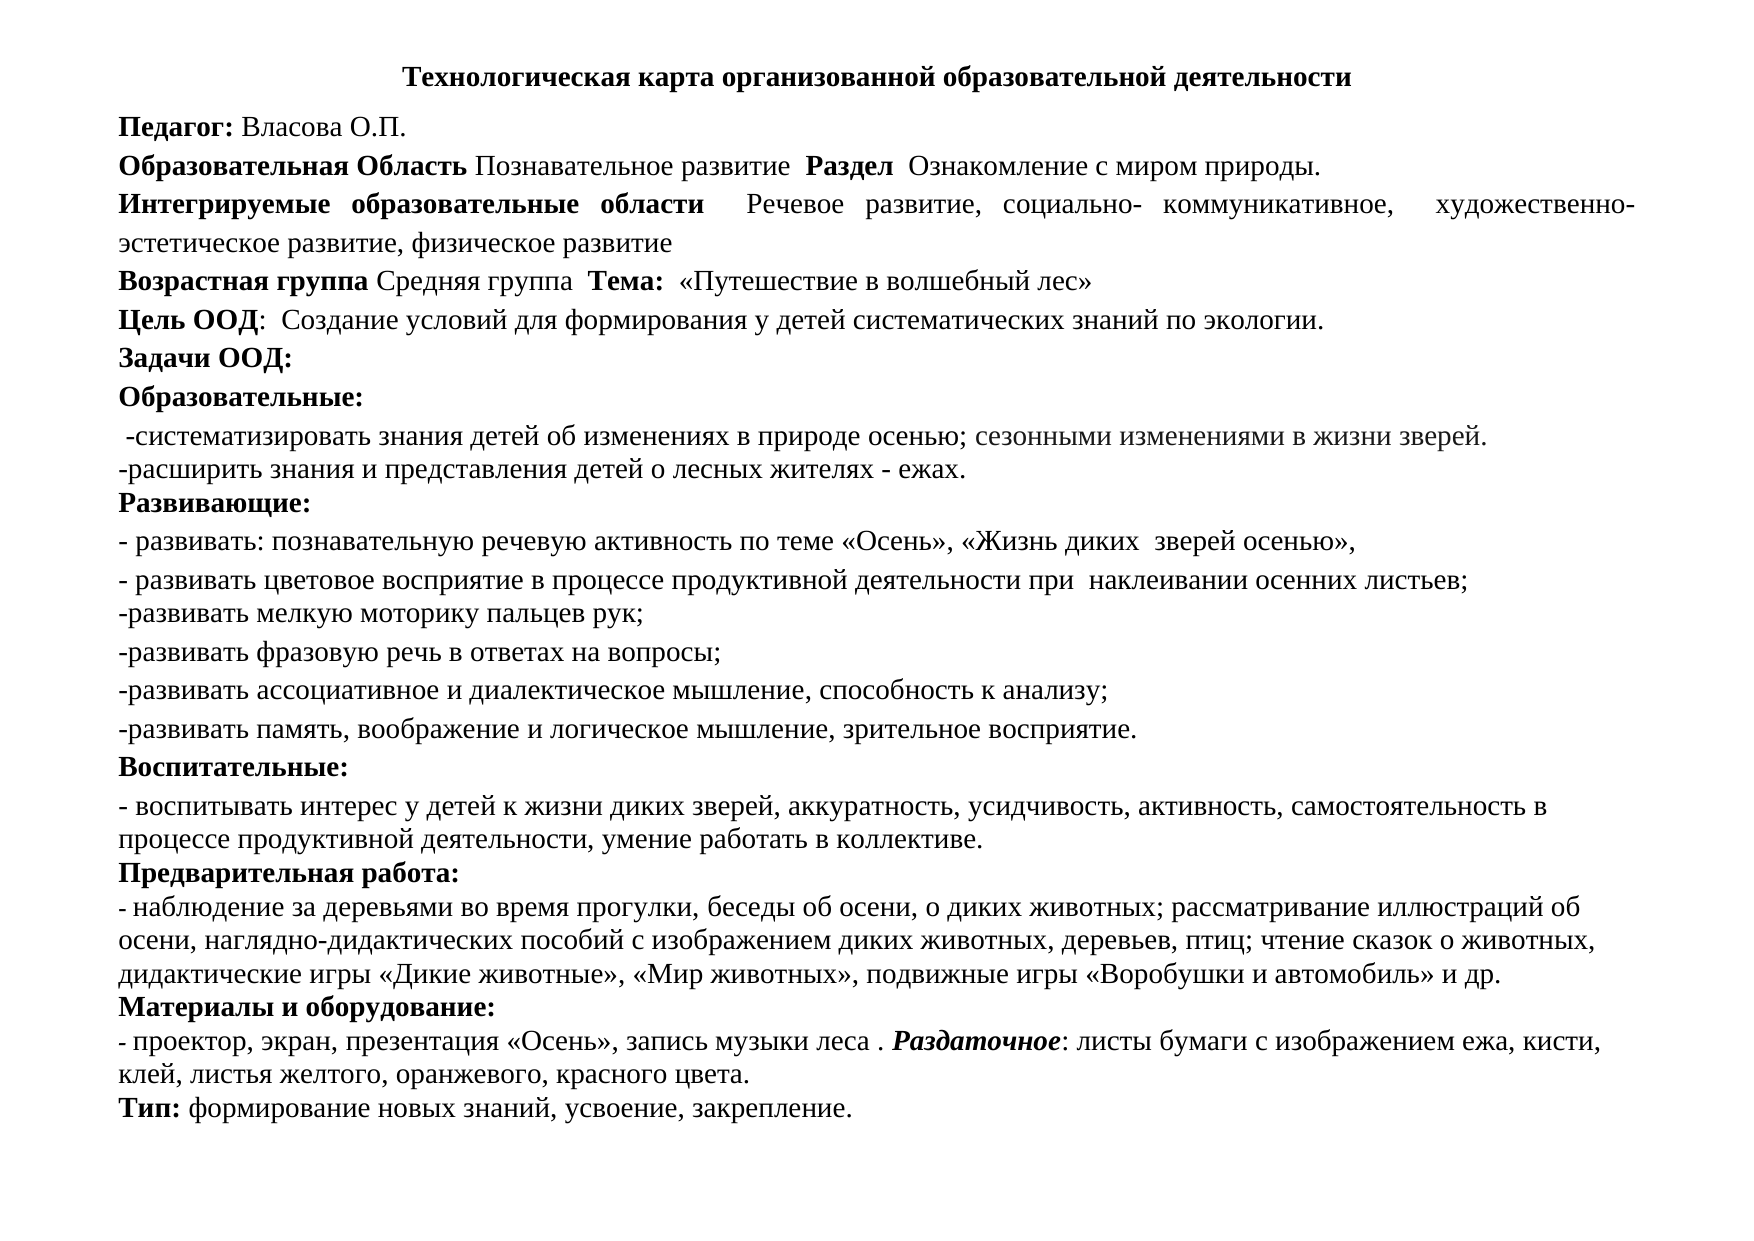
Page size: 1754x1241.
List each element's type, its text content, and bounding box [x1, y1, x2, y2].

text Интегрируемые образовательные области Речевое развитие, социально- коммуникативное, художественно-эстетическое развитие, физическое развитие [118, 186, 1636, 258]
text -систематизировать знания детей об изменениях в природе осенью; сезонными изменениями в жизни зверей. [118, 418, 1636, 451]
text Материалы и оборудование: [118, 989, 1636, 1023]
text Педагог: Власова О.П. [118, 109, 1636, 143]
text Развивающие: [118, 485, 1636, 518]
text -развивать память, воображение и логическое мышление, зрительное восприятие. [118, 711, 1636, 744]
text Технологическая карта организованной образовательной деятельности [118, 59, 1636, 93]
text - развивать: познавательную речевую активность по теме «Осень», «Жизнь диких зверей осенью», [118, 523, 1636, 557]
text - воспитывать интерес у детей к жизни диких зверей, аккуратность, усидчивость, активность, самостоятельность в процессе продуктивной деятельности, умение работать в коллективе. [118, 788, 1636, 855]
text Тип: формирование новых знаний, усвоение, закрепление. [118, 1090, 1636, 1123]
text Образовательные: [118, 379, 1636, 413]
text -развивать ассоциативное и диалектическое мышление, способность к анализу; [118, 672, 1636, 706]
text -развивать фразовую речь в ответах на вопросы; [118, 634, 1636, 667]
text Задачи ООД: [118, 341, 1636, 374]
text - проектор, экран, презентация «Осень», запись музыки леса . Раздаточное: листы бумаги с изображением ежа, кисти, клей, листья желтого, оранжевого, красного цвета. [118, 1023, 1636, 1090]
text Цель ООД: Создание условий для формирования у детей систематических знаний по экологии. [118, 302, 1636, 336]
text -развивать мелкую моторику пальцев рук; [118, 595, 1636, 629]
text Образовательная Область Познавательное развитие Раздел Ознакомление с миром природы. [118, 148, 1639, 181]
text - развивать цветовое восприятие в процессе продуктивной деятельности при наклеивании осенних листьев; [118, 562, 1636, 595]
text -расширить знания и представления детей о лесных жителях - ежах. [118, 451, 1636, 485]
text Воспитательные: [118, 749, 1636, 783]
text Возрастная группа Средняя группа Тема: «Путешествие в волшебный лес» [118, 263, 1636, 297]
text - наблюдение за деревьями во время прогулки, беседы об осени, о диких животных; рассматривание иллюстраций об осени, наглядно-дидактических пособий с изображением диких животных, деревьев, птиц; чтение сказок о животных, дидактические игры «Дикие животные», «Мир животных», подвижные игры «Воробушки и автомобиль» и др. [118, 889, 1636, 989]
text Предварительная работа: [118, 855, 1636, 889]
